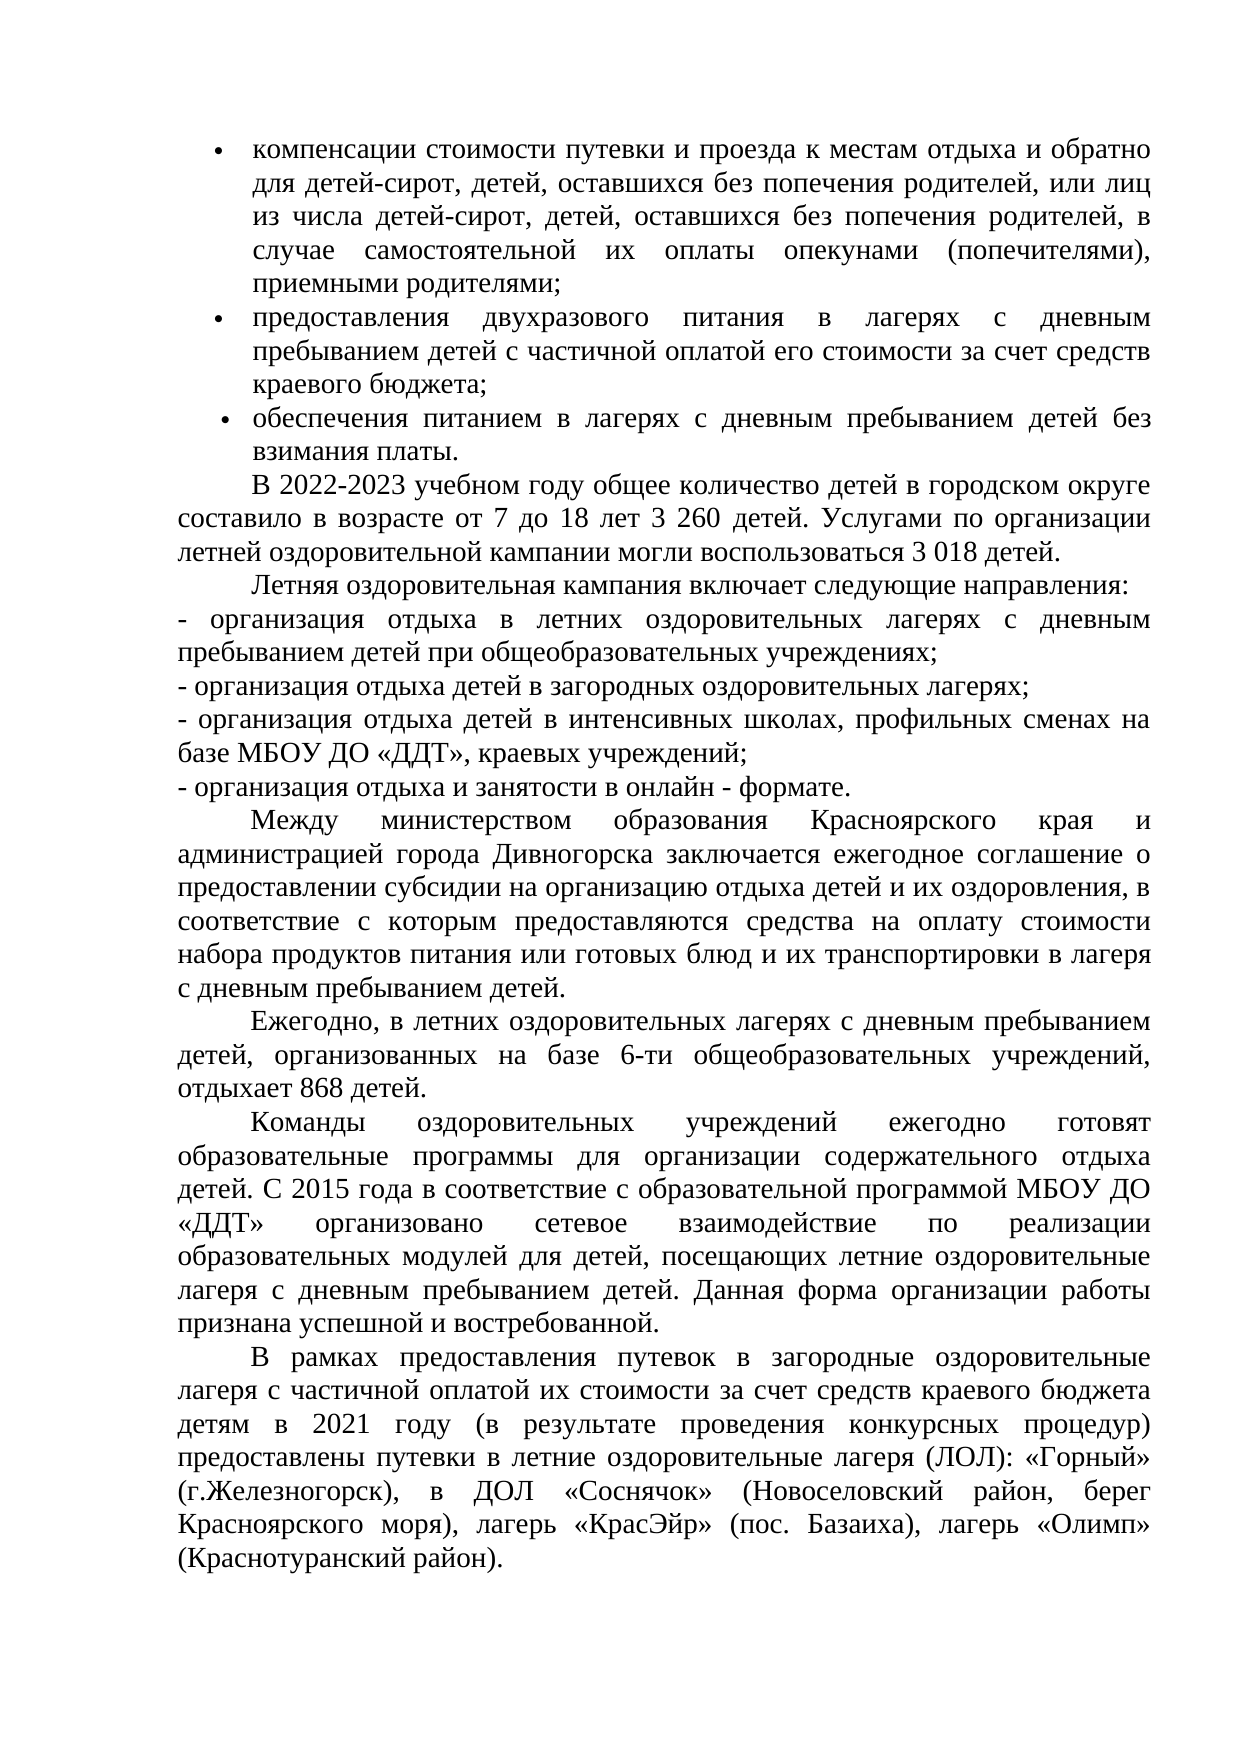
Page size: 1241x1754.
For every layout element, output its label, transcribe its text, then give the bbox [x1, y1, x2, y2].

list Команды оздоровительных учреждений ежегодно готовят образовательные программы для организации содержательного отдыха детей. С 2015 года в соответствие с образовательной программой МБОУ ДО «ДДТ» организовано сетевое взаимодействие по реализации образовательных модулей для детей, посещающих летние оздоровительные лагеря с дневным пребыванием детей. Данная форма организации работы признана успешной и востребованной. [177, 1104, 1152, 1339]
list обеспечения питанием в лагерях с дневным пребыванием детей без взимания платы. [222, 400, 1152, 467]
text В рамках предоставления путевок в загородные оздоровительные лагеря с частичной оплатой их стоимости за счет средств краевого бюджета детям в 2021 году (в результате проведения конкурсных процедур) предоставлены путевки в летние оздоровительные лагеря (ЛОЛ): «Горный» (г.Железногорск), в ДОЛ «Соснячок» (Новоселовский район, берег Красноярского моря), лагерь «КрасЭйр» (пос. Базаиха), лагерь «Олимп» (Краснотуранский район). [177, 1339, 1152, 1574]
text - организация отдыха и занятости в онлайн - формате. [177, 769, 1152, 802]
text Летняя оздоровительная кампания включает следующие направления: [177, 567, 1152, 601]
list Между министерством образования Красноярского края и администрацией города Дивногорска заключается ежегодное соглашение о предоставлении субсидии на организацию отдыха детей и их оздоровления, в соответствие с которым предоставляются средства на оплату стоимости набора продуктов питания или готовых блюд и их транспортировки в лагеря с дневным пребыванием детей. [177, 802, 1152, 1003]
text - организация отдыха в летних оздоровительных лагерях с дневным пребыванием детей при общеобразовательных учреждениях; [177, 601, 1152, 668]
text - организация отдыха детей в интенсивных школах, профильных сменах на базе МБОУ ДО «ДДТ», краевых учреждений; [177, 702, 1152, 769]
text В 2022-2023 учебном году общее количество детей в городском округе составило в возрасте от 7 до 18 лет 3 260 детей. Услугами по организации летней оздоровительной кампании могли воспользоваться 3 018 детей. [177, 467, 1152, 567]
text - организация отдыха детей в загородных оздоровительных лагерях; [177, 668, 1152, 702]
list компенсации стоимости путевки и проезда к местам отдыха и обратно для детей-сирот, детей, оставшихся без попечения родителей, или лиц из числа детей-сирот, детей, оставшихся без попечения родителей, в случае самостоятельной их оплаты опекунами (попечителями), приемными родителями; [215, 131, 1152, 299]
list предоставления двухразового питания в лагерях с дневным пребыванием детей с частичной оплатой его стоимости за счет средств краевого бюджета; [215, 299, 1152, 400]
list Ежегодно, в летних оздоровительных лагерях с дневным пребыванием детей, организованных на базе 6-ти общеобразовательных учреждений, отдыхает 868 детей. [177, 1003, 1152, 1104]
